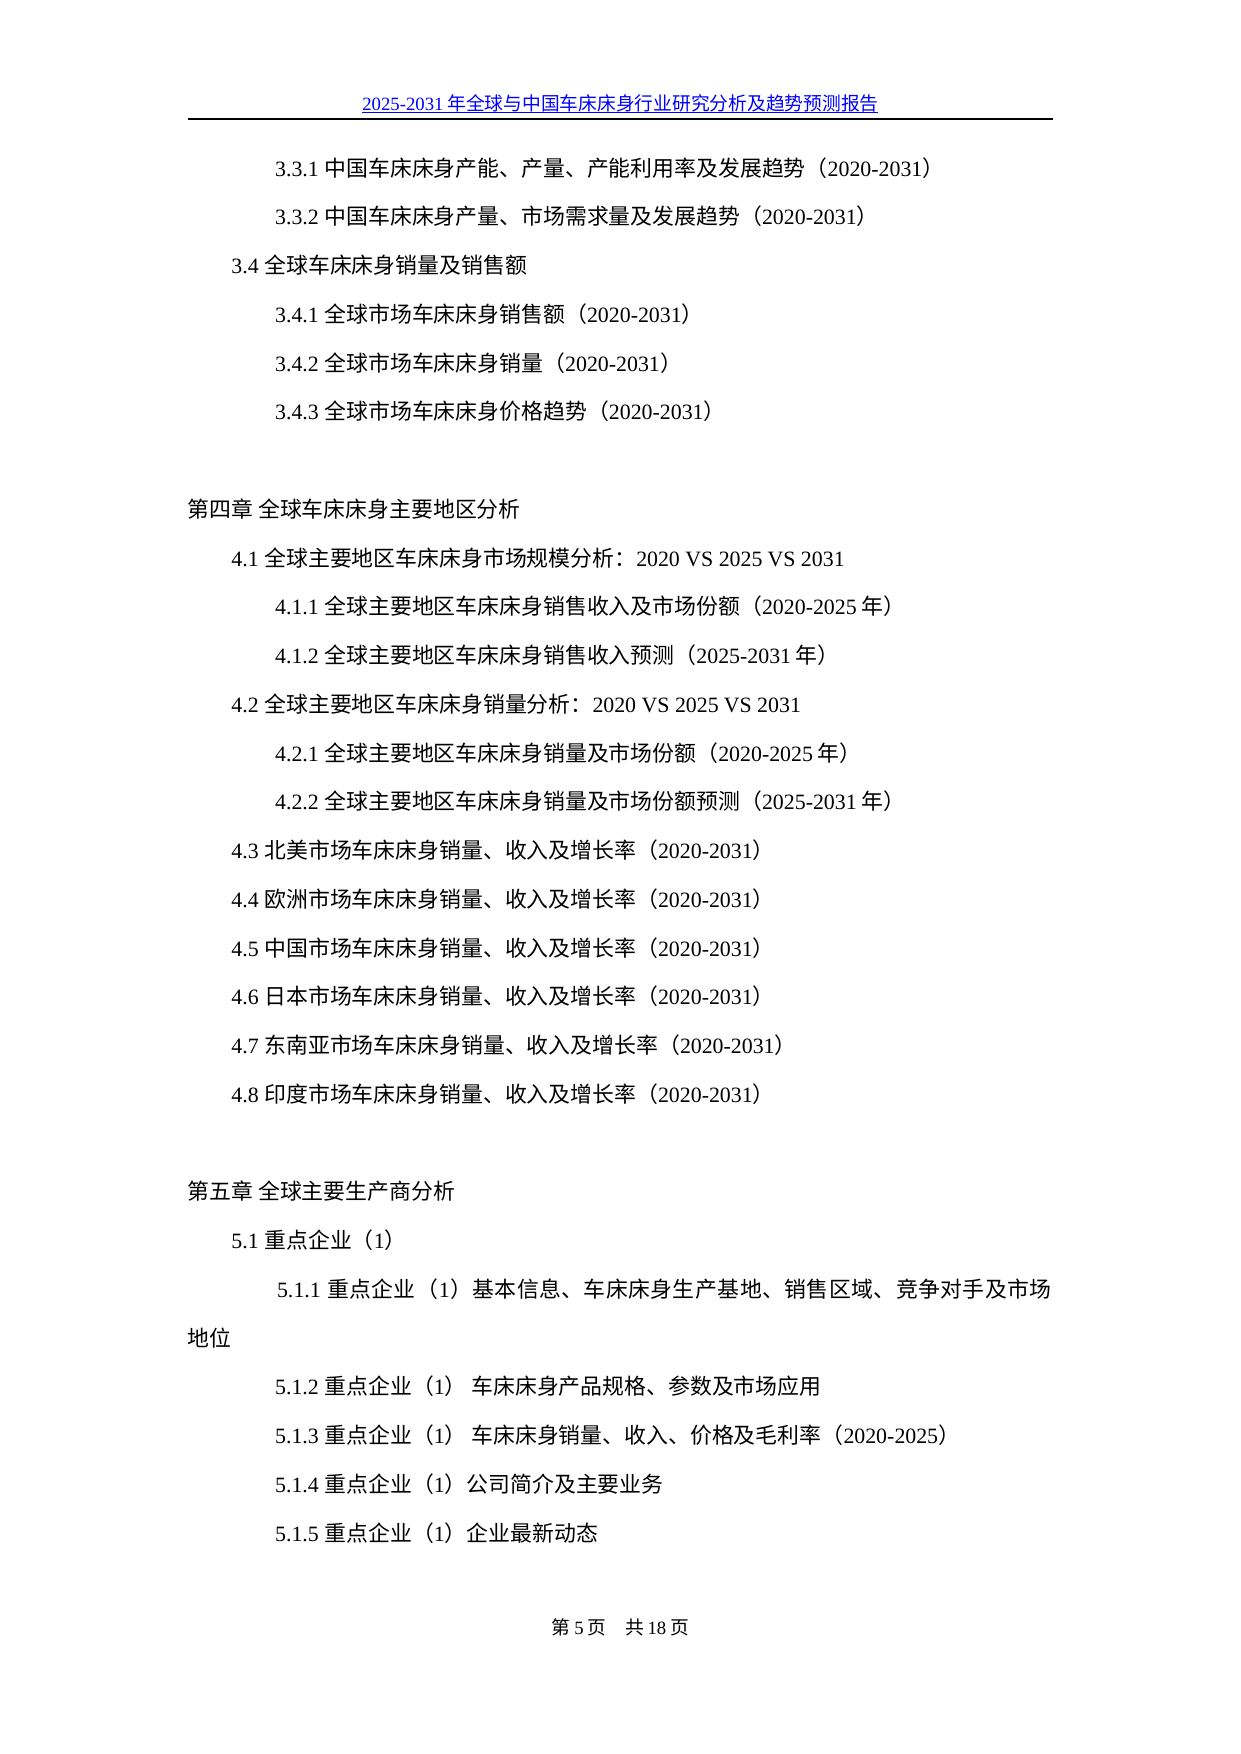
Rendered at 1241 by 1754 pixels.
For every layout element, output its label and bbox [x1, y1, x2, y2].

text [187, 150, 1053, 1548]
